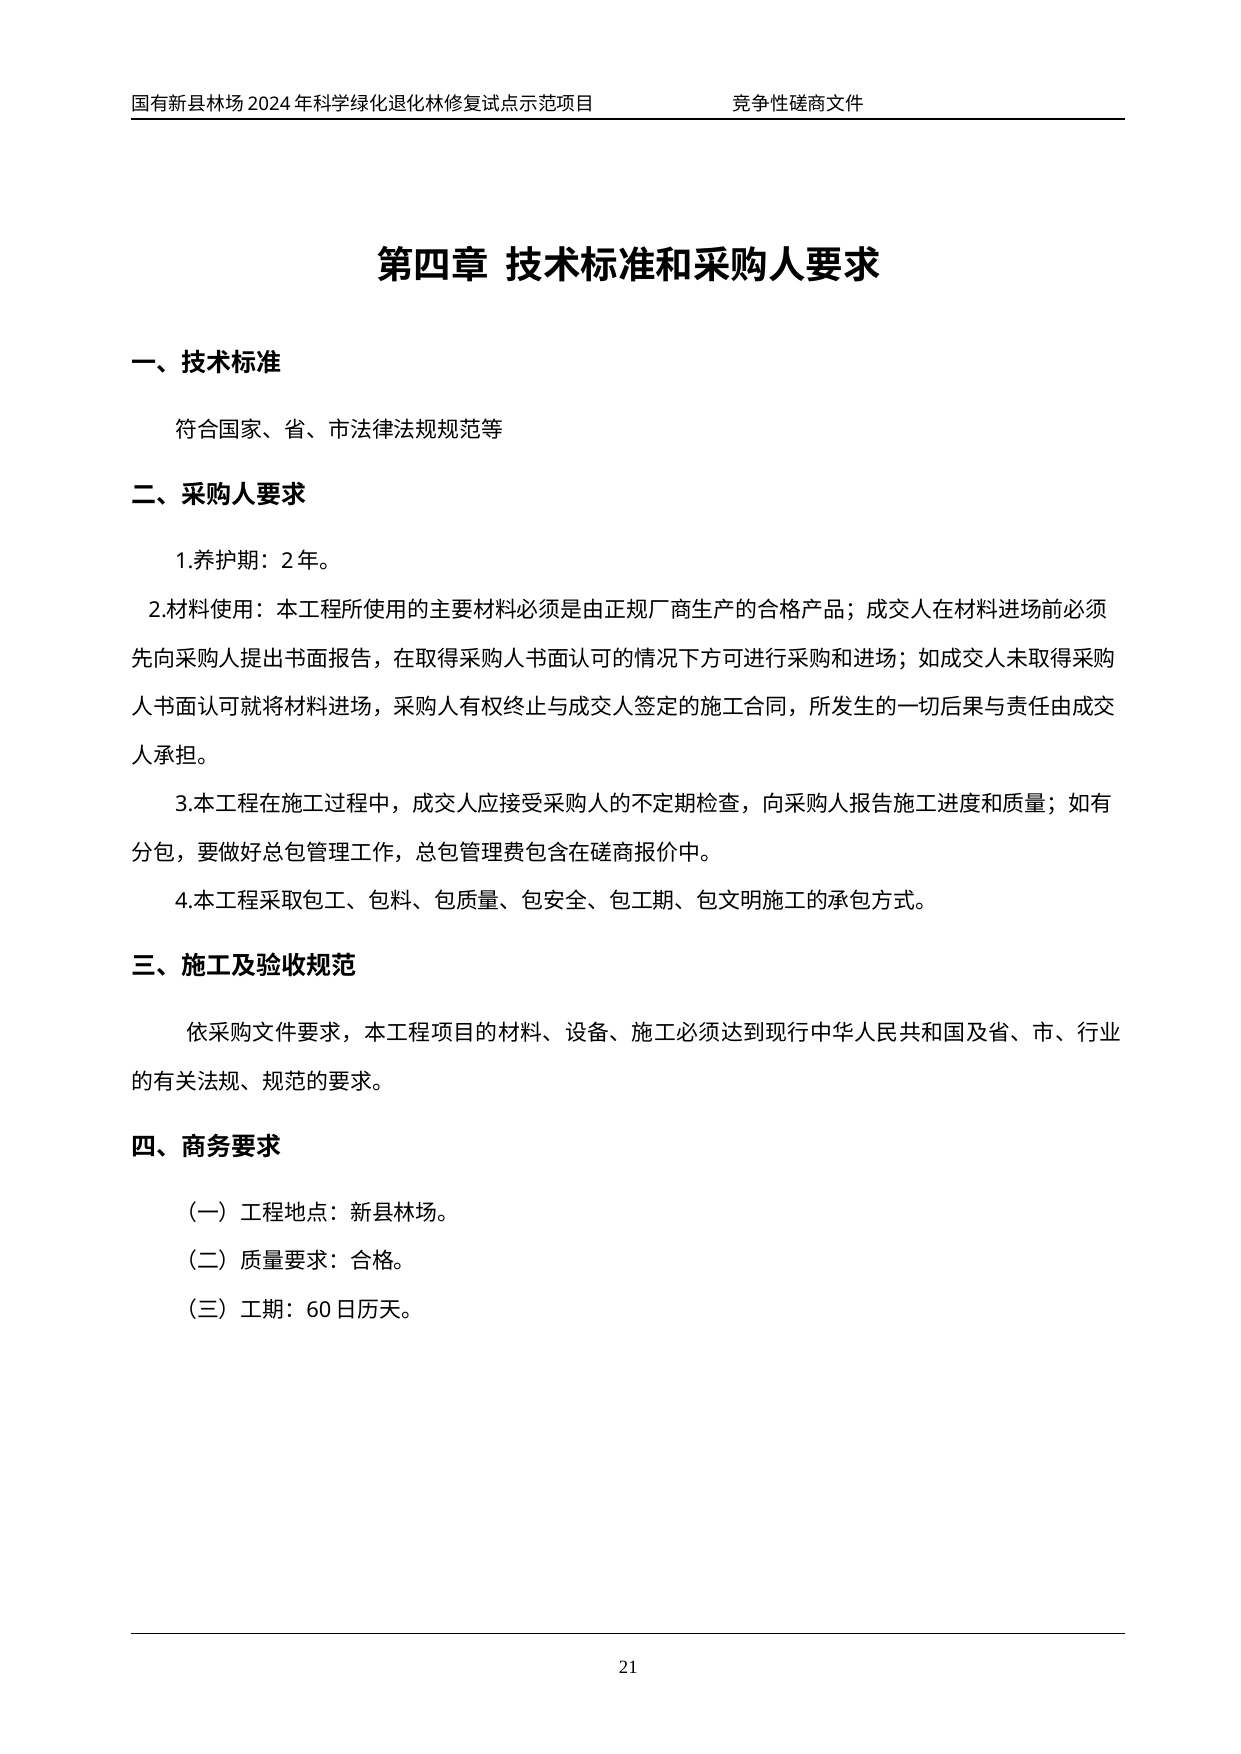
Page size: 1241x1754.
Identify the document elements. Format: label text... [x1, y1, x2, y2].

text 2.材料使用：本工程所使用的主要材料必须是由正规厂商生产的合格产品；成交人在材料进场前必须先向采购人提出书面报告，在取得采购人书面认可的情况下方可进行采购和进场；如成交人未取得采购人书面认可就将材料进场，采购人有权终止与成交人签定的施工合同，所发生的一切后果与责任由成交人承担。 [131, 591, 1125, 770]
text 4.本工程采取包工、包料、包质量、包安全、包工期、包文明施工的承包方式。 [131, 883, 1125, 916]
subtitle 第四章 技术标准和采购人要求 [131, 229, 1125, 294]
text （三）工期：60日历天。 [131, 1291, 1125, 1324]
text 符合国家、省、市法律法规规范等 [131, 412, 1125, 444]
text 四、商务要求 [131, 1112, 1125, 1177]
text （一）工程地点：新县林场。 [131, 1195, 1125, 1227]
text 三、施工及验收规范 [131, 931, 1125, 996]
text 二、采购人要求 [131, 460, 1125, 525]
text （二）质量要求：合格。 [131, 1243, 1125, 1276]
text 3.本工程在施工过程中，成交人应接受采购人的不定期检查，向采购人报告施工进度和质量；如有分包，要做好总包管理工作，总包管理费包含在磋商报价中。 [131, 786, 1125, 867]
text 依采购文件要求，本工程项目的材料、设备、施工必须达到现行中华人民共和国及省、市、行业的有关法规、规范的要求。 [131, 1014, 1125, 1096]
text 一、技术标准 [131, 328, 1125, 393]
text 1.养护期：2年。 [131, 543, 1125, 576]
